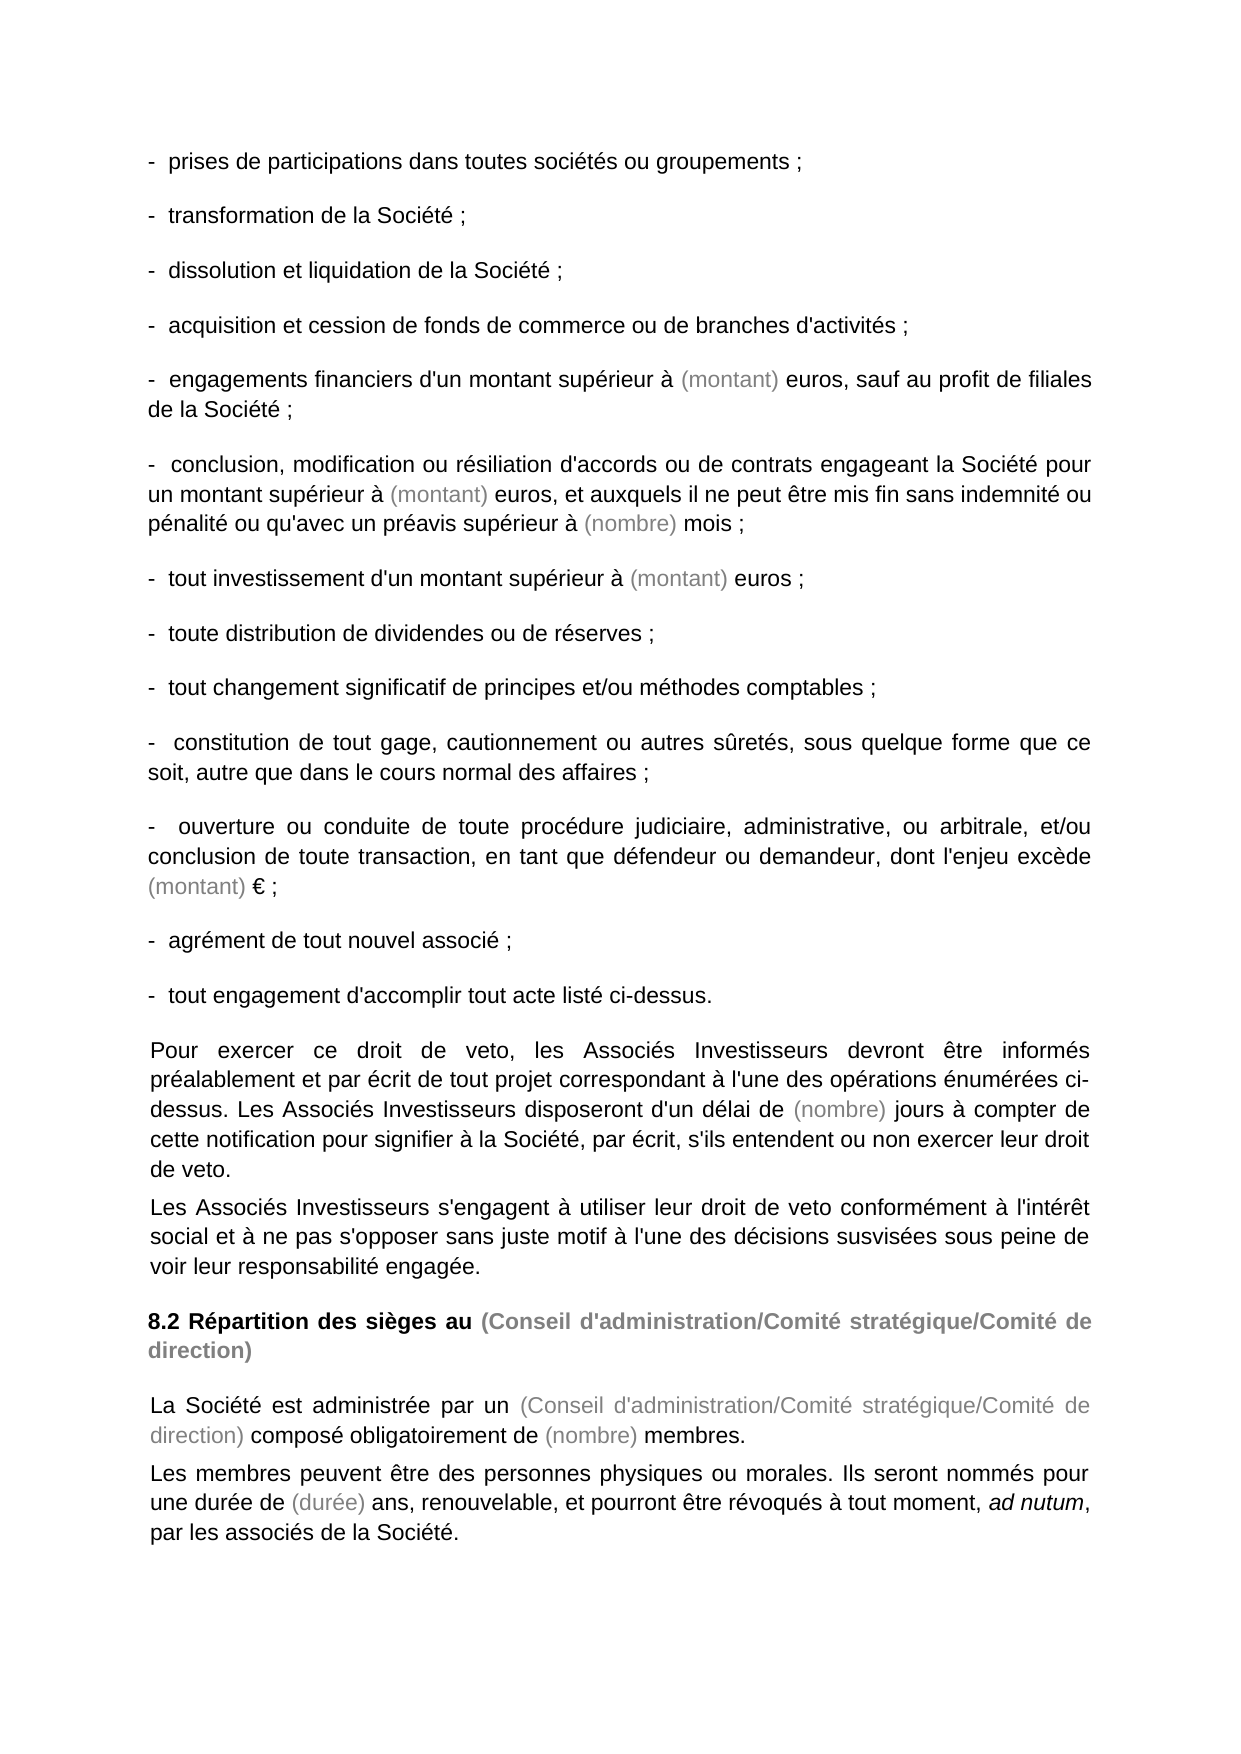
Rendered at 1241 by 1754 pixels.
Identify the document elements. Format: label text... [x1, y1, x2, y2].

text - engagements financiers d'un montant supérieur à (montant) euros, sauf au profit de filiales de la Société ; [148, 366, 1092, 422]
text - ouverture ou conduite de toute procédure judiciaire, administrative, ou arbitrale, et/ou conclusion de toute transaction, en tant que défendeur ou demandeur, dont l'enjeu excède (montant) € ; [148, 813, 1092, 899]
text - toute distribution de dividendes ou de réserves ; [148, 619, 1092, 646]
text - tout engagement d'accomplir tout acte listé ci-dessus. [148, 982, 1092, 1008]
text Pour exercer ce droit de veto, les Associés Investisseurs devront être informés préalablement et par écrit de tout projet correspondant à l'une des opérations énumérées ci-dessus. Les Associés Investisseurs disposeront d'un délai de (nombre) jours à compter de cette notification pour signifier à la Société, par écrit, s'ils entendent ou non exercer leur droit de veto. [150, 1037, 1090, 1182]
text - prises de participations dans toutes sociétés ou groupements ; [148, 148, 1092, 174]
text - conclusion, modification ou résiliation d'accords ou de contrats engageant la Société pour un montant supérieur à (montant) euros, et auxquels il ne peut être mis fin sans indemnité ou pénalité ou qu'avec un préavis supérieur à (nombre) mois ; [148, 451, 1092, 537]
text - agrément de tout nouvel associé ; [148, 927, 1092, 954]
text - tout changement significatif de principes et/ou méthodes comptables ; [148, 674, 1092, 701]
text - constitution de tout gage, cautionnement ou autres sûretés, sous quelque forme que ce soit, autre que dans le cours normal des affaires ; [148, 729, 1092, 785]
text - transformation de la Société ; [148, 202, 1092, 229]
text - tout investissement d'un montant supérieur à (montant) euros ; [148, 565, 1092, 591]
text - dissolution et liquidation de la Société ; [148, 257, 1092, 283]
text La Société est administrée par un (Conseil d'administration/Comité stratégique/Comité de direction) composé obligatoirement de (nombre) membres. [150, 1392, 1090, 1448]
text - acquisition et cession de fonds de commerce ou de branches d'activités ; [148, 312, 1092, 338]
text 8.2 Répartition des sièges au (Conseil d'administration/Comité stratégique/Comité de direction) [148, 1308, 1092, 1364]
text Les membres peuvent être des personnes physiques ou morales. Ils seront nommés pour une durée de (durée) ans, renouvelable, et pourront être révoqués à tout moment, ad nutum, par les associés de la Société. [150, 1460, 1090, 1545]
text Les Associés Investisseurs s'engagent à utiliser leur droit de veto conformément à l'intérêt social et à ne pas s'opposer sans juste motif à l'une des décisions susvisées sous peine de voir leur responsabilité engagée. [150, 1193, 1090, 1279]
